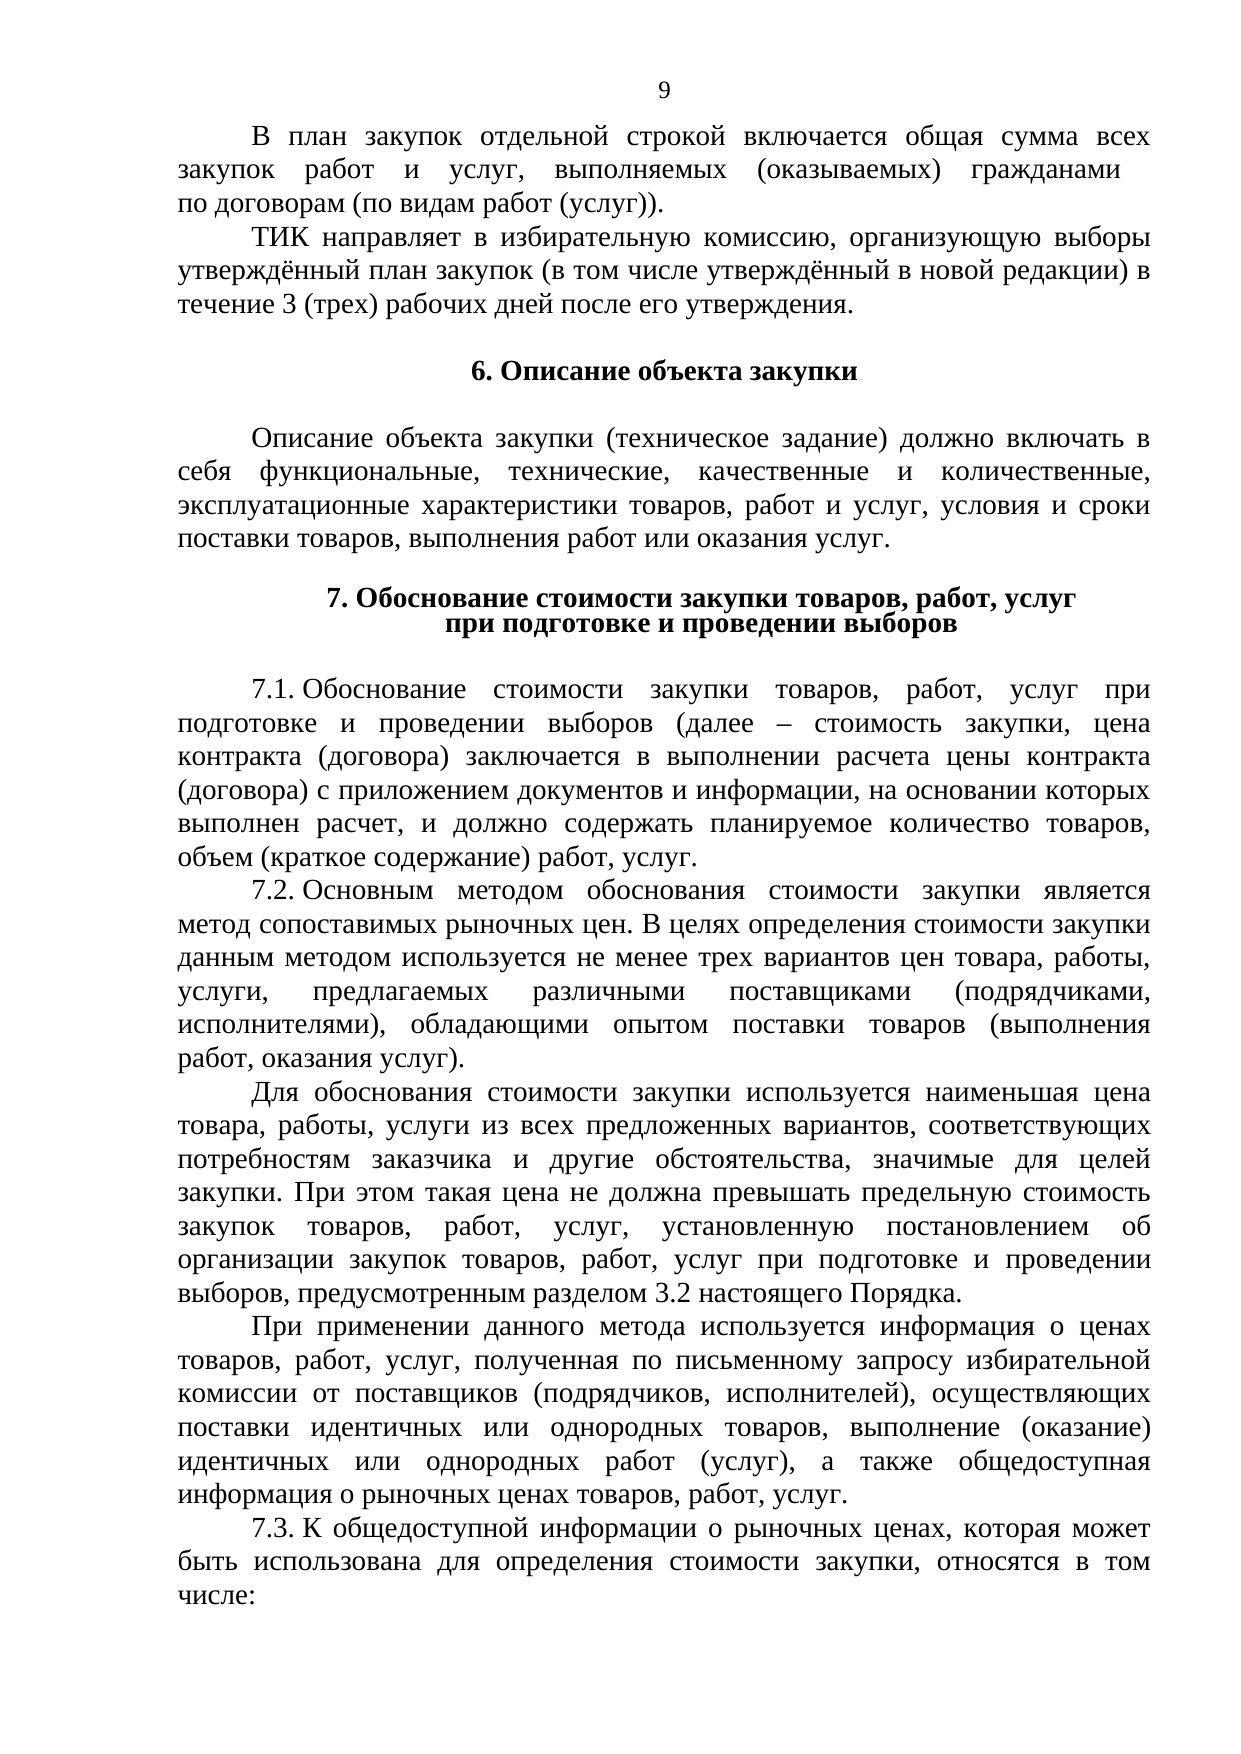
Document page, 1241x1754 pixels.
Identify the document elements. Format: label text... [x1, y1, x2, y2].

text 7.1. Обоснование стоимости закупки товаров, работ, услуг при подготовке и проведении выборов (далее – стоимость закупки, цена контракта (договора) заключается в выполнении расчета цены контракта (договора) с приложением документов и информации, на основании которых выполнен расчет, и должно содержать планируемое количество товаров, объем (краткое содержание) работ, услуг. [177, 671, 1152, 872]
text 7. Обоснование стоимости закупки товаров, работ, услуг [177, 588, 1152, 613]
text 7.3. К общедоступной информации о рыночных ценах, которая может быть использована для определения стоимости закупки, относятся в том числе: [177, 1510, 1152, 1610]
text при подготовке и проведении выборов [177, 613, 1152, 638]
text В план закупок отдельной строкой включается общая сумма всех закупок работ и услуг, выполняемых (оказываемых) гражданами по договорам (по видам работ (услуг)). [177, 118, 1152, 219]
text Для обоснования стоимости закупки используется наименьшая цена товара, работы, услуги из всех предложенных вариантов, соответствующих потребностям заказчика и другие обстоятельства, значимые для целей закупки. При этом такая цена не должна превышать предельную стоимость закупок товаров, работ, услуг, установленную постановлением об организации закупок товаров, работ, услуг при подготовке и проведении выборов, предусмотренным разделом 3.2 настоящего Порядка. [177, 1074, 1152, 1308]
text Описание объекта закупки (техническое задание) должно включать в себя функциональные, технические, качественные и количественные, эксплуатационные характеристики товаров, работ и услуг, условия и сроки поставки товаров, выполнения работ или оказания услуг. [177, 420, 1152, 554]
text При применении данного метода используется информация о ценах товаров, работ, услуг, полученная по письменному запросу избирательной комиссии от поставщиков (подрядчиков, исполнителей), осуществляющих поставки идентичных или однородных товаров, выполнение (оказание) идентичных или однородных работ (услуг), а также общедоступная информация о рыночных ценах товаров, работ, услуг. [177, 1308, 1152, 1510]
text 6. Описание объекта закупки [177, 353, 1152, 386]
text ТИК направляет в избирательную комиссию, организующую выборы утверждённый план закупок (в том числе утверждённый в новой редакции) в течение 3 (трех) рабочих дней после его утверждения. [177, 219, 1152, 319]
text 7.2. Основным методом обоснования стоимости закупки является метод сопоставимых рыночных цен. В целях определения стоимости закупки данным методом используется не менее трех вариантов цен товара, работы, услуги, предлагаемых различными поставщиками (подрядчиками, исполнителями), обладающими опытом поставки товаров (выполнения работ, оказания услуг). [177, 872, 1152, 1074]
